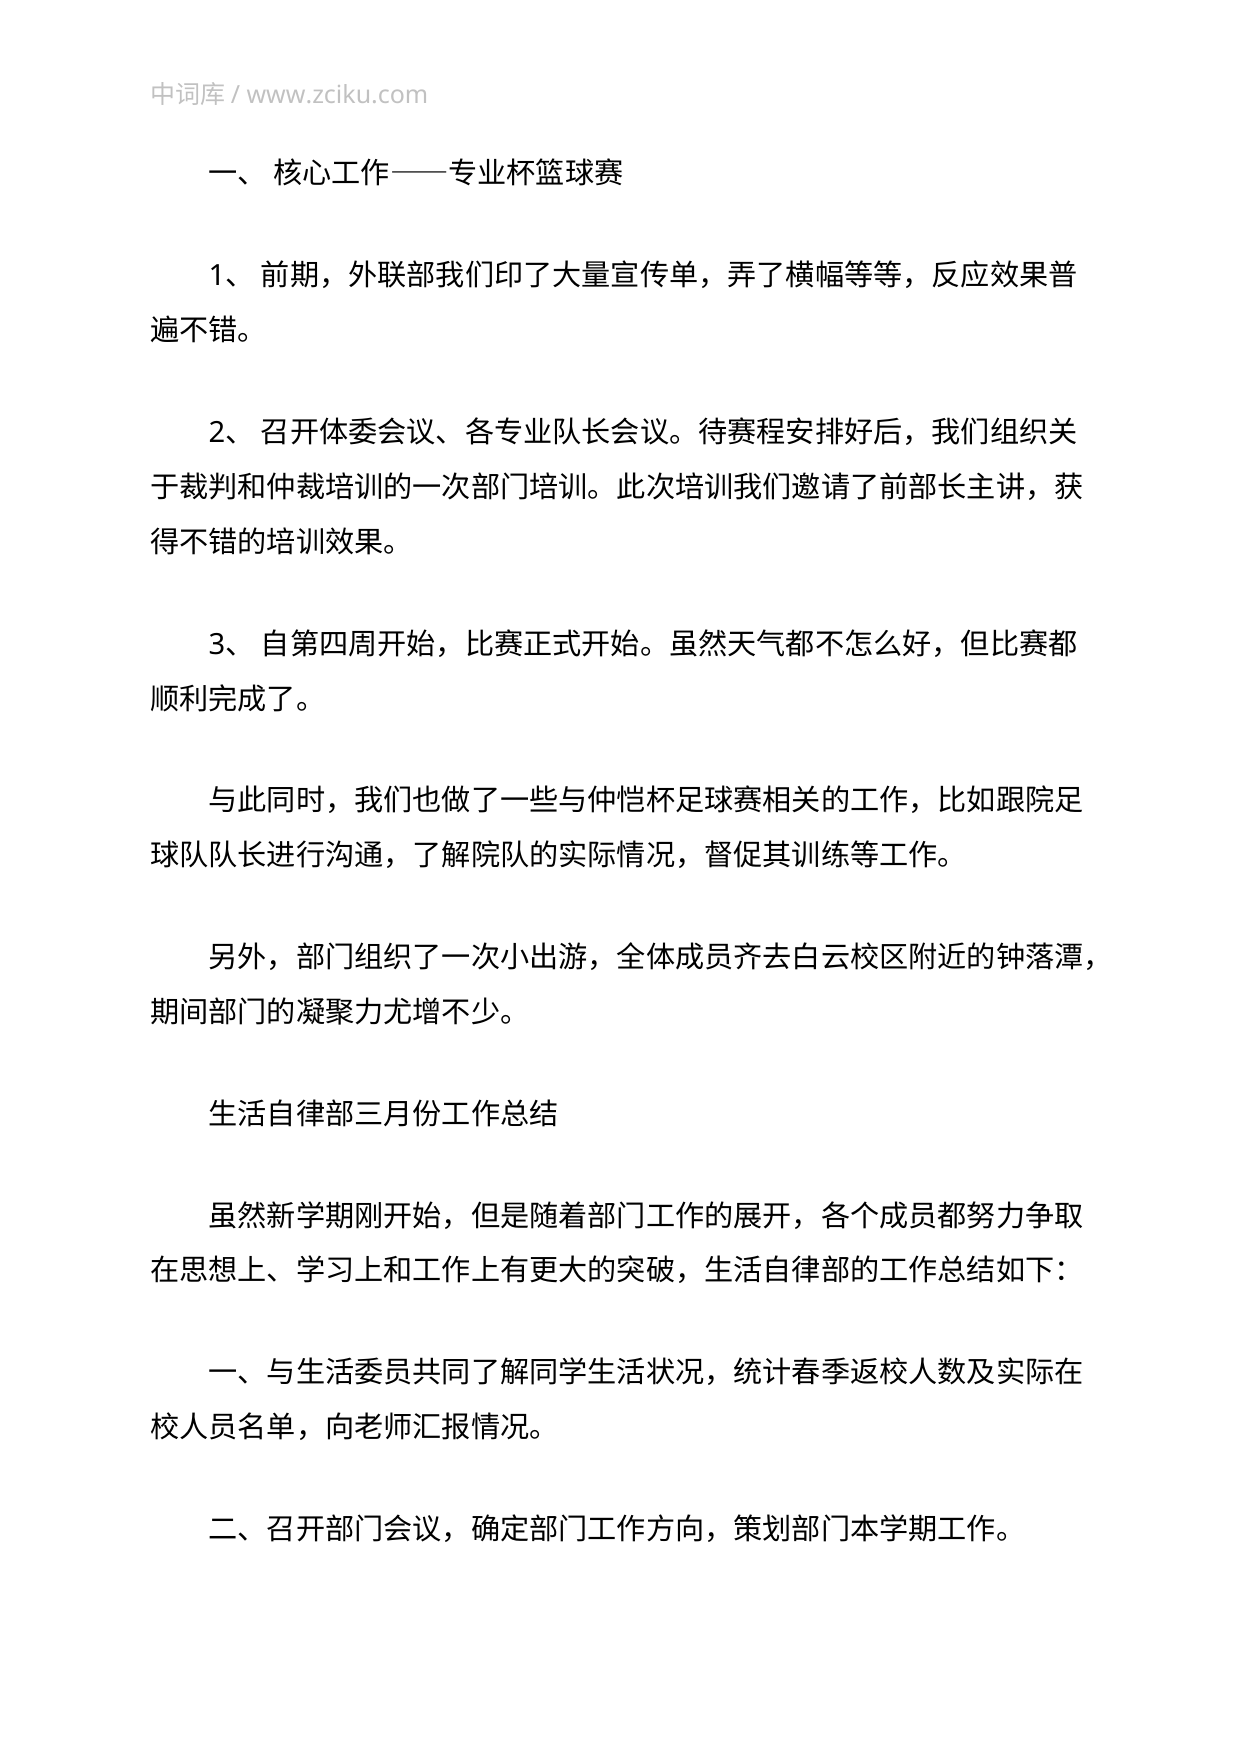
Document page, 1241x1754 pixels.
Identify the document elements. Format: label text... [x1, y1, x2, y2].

text 生活自律部三月份工作总结 [150, 1090, 1090, 1133]
text 一、 核心工作——专业杯篮球赛 [150, 150, 1090, 192]
text 3、 自第四周开始，比赛正式开始。虽然天气都不怎么好，但比赛都顺利完成了。 [150, 620, 1090, 717]
text 二、召开部门会议，确定部门工作方向，策划部门本学期工作。 [150, 1505, 1090, 1548]
text 虽然新学期刚开始，但是随着部门工作的展开，各个成员都努力争取在思想上、学习上和工作上有更大的突破，生活自律部的工作总结如下： [150, 1192, 1090, 1289]
text 另外，部门组织了一次小出游，全体成员齐去白云校区附近的钟落潭，期间部门的凝聚力尤增不少。 [150, 934, 1090, 1031]
text 与此同时，我们也做了一些与仲恺杯足球赛相关的工作，比如跟院足球队队长进行沟通，了解院队的实际情况，督促其训练等工作。 [150, 777, 1090, 874]
text 1、 前期，外联部我们印了大量宣传单，弄了横幅等等，反应效果普遍不错。 [150, 252, 1090, 349]
text 一、与生活委员共同了解同学生活状况，统计春季返校人数及实际在校人员名单，向老师汇报情况。 [150, 1349, 1090, 1446]
text 2、 召开体委会议、各专业队长会议。待赛程安排好后，我们组织关于裁判和仲裁培训的一次部门培训。此次培训我们邀请了前部长主讲，获得不错的培训效果。 [150, 408, 1090, 561]
